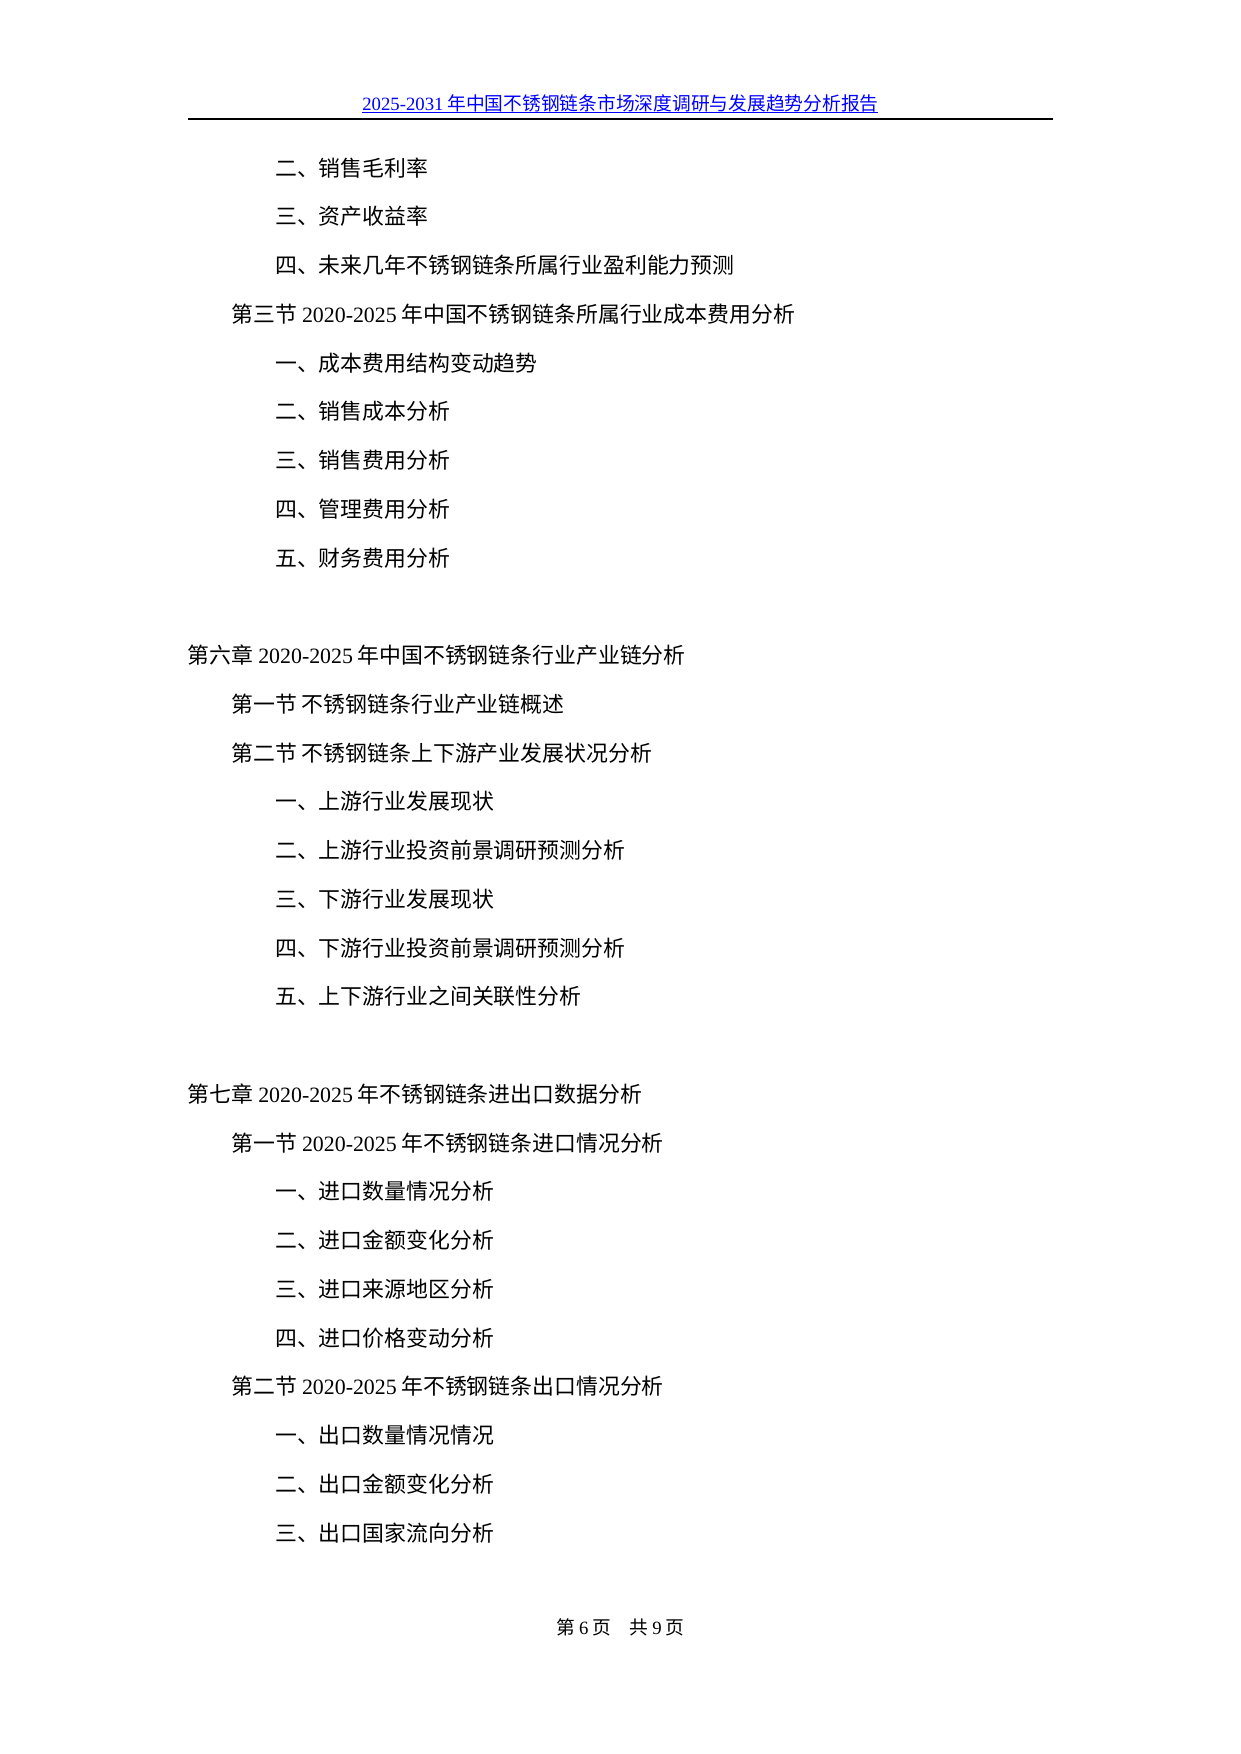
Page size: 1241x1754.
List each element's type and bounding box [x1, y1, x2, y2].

text [187, 150, 1053, 1548]
